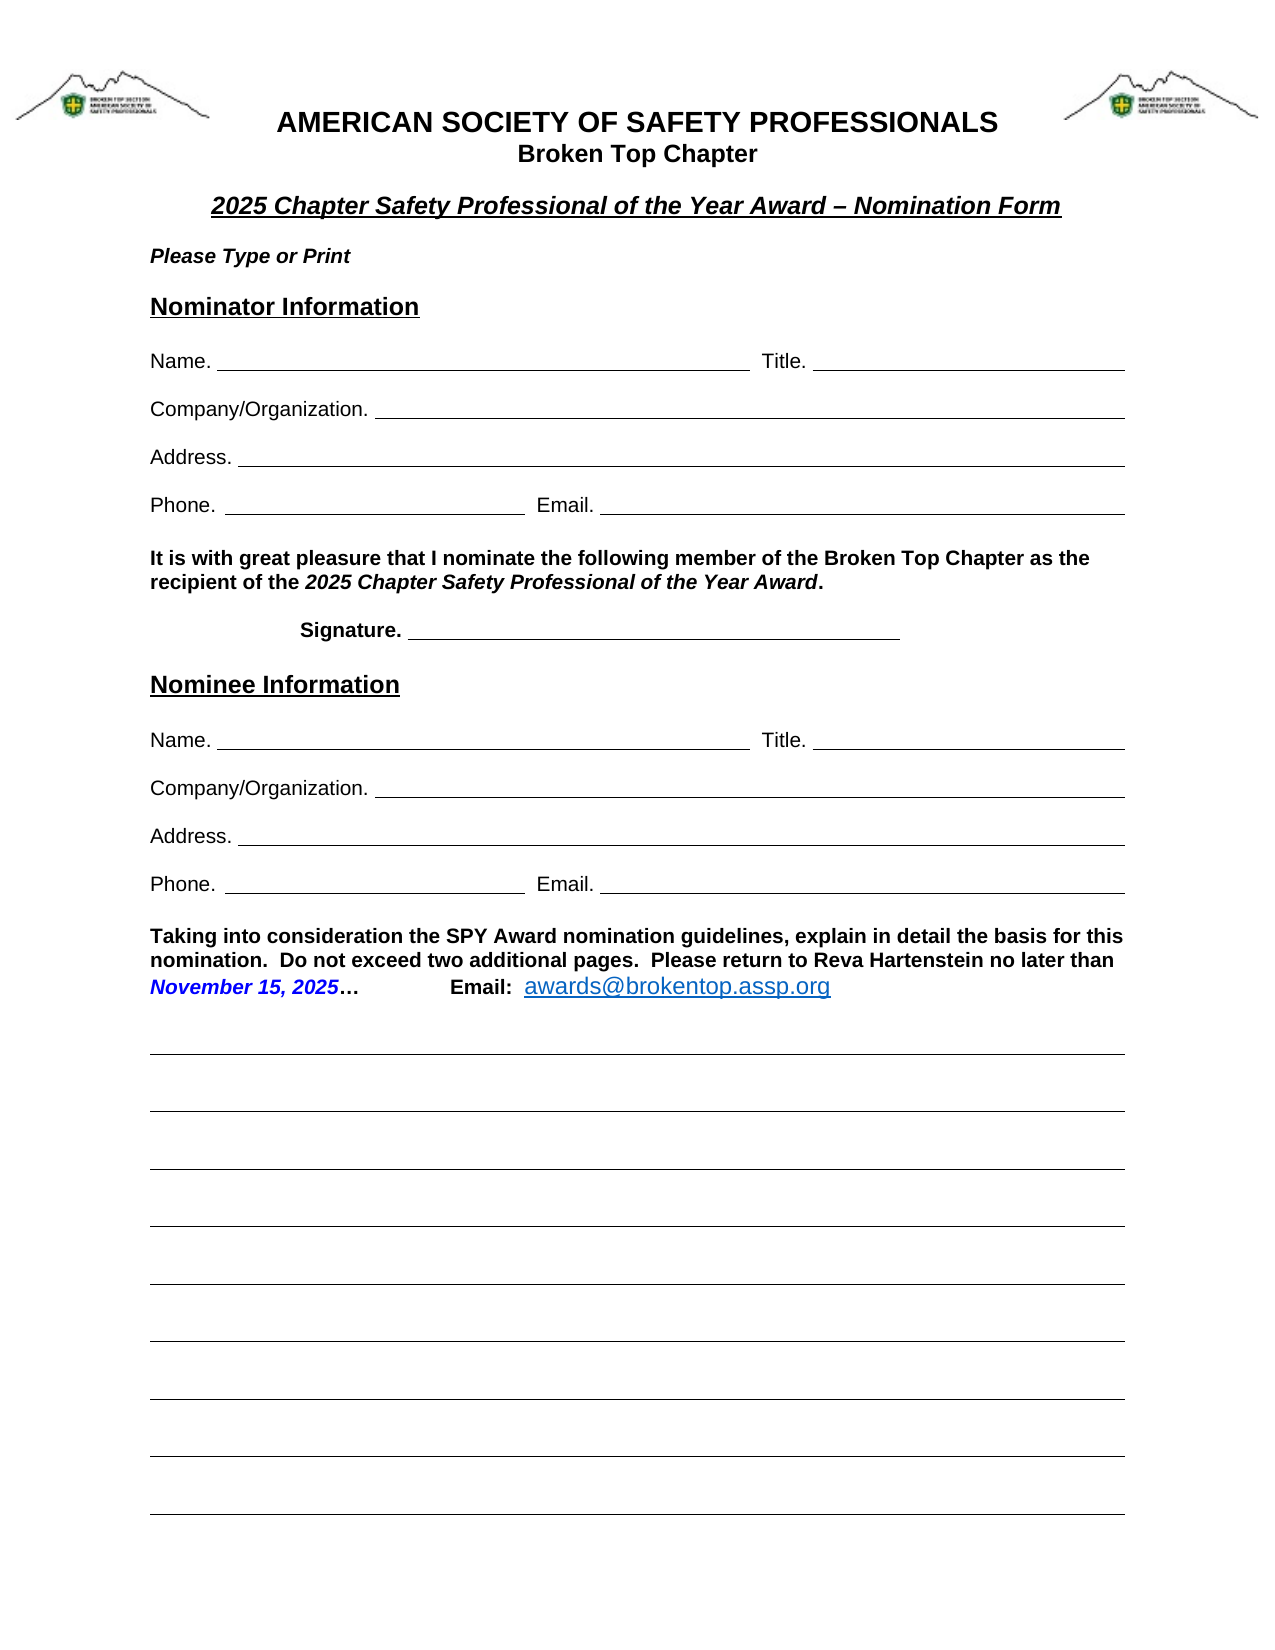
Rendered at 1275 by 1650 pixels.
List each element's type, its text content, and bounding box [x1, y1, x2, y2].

text Address. [150, 824, 1125, 848]
picture [0, 69, 210, 120]
text Signature. [150, 618, 1125, 642]
text Broken Top Chapter [150, 138, 1125, 167]
text Name. Title. [150, 349, 1125, 373]
text Name. Title. [150, 728, 1125, 752]
text Company/Organization. [150, 397, 1125, 421]
text It is with great pleasure that I nominate the following member of the Broken Top Chapter as the recipient of the 2025 Chapter Safety Professional of the Year Award. [150, 546, 1125, 594]
picture [1048, 69, 1259, 120]
text Address. [150, 445, 1125, 469]
text Please Type or Print [150, 244, 1125, 268]
text Nominator Information [150, 292, 1125, 321]
text Phone. Email. [150, 493, 1125, 517]
text Phone. Email. [150, 872, 1125, 896]
text Taking into consideration the SPY Award nomination guidelines, explain in detail the basis for this nomination. Do not exceed two additional pages. Please return to Reva Hartenstein no later than November 15, 2025… Email: awards@brokentop.assp.org [150, 924, 1125, 1000]
text 2025 Chapter Safety Professional of the Year Award – Nomination Form [150, 191, 1125, 220]
text Company/Organization. [150, 776, 1125, 800]
text Nominee Information [150, 670, 1125, 699]
text AMERICAN SOCIETY OF SAFETY PROFESSIONALS [150, 105, 1125, 138]
